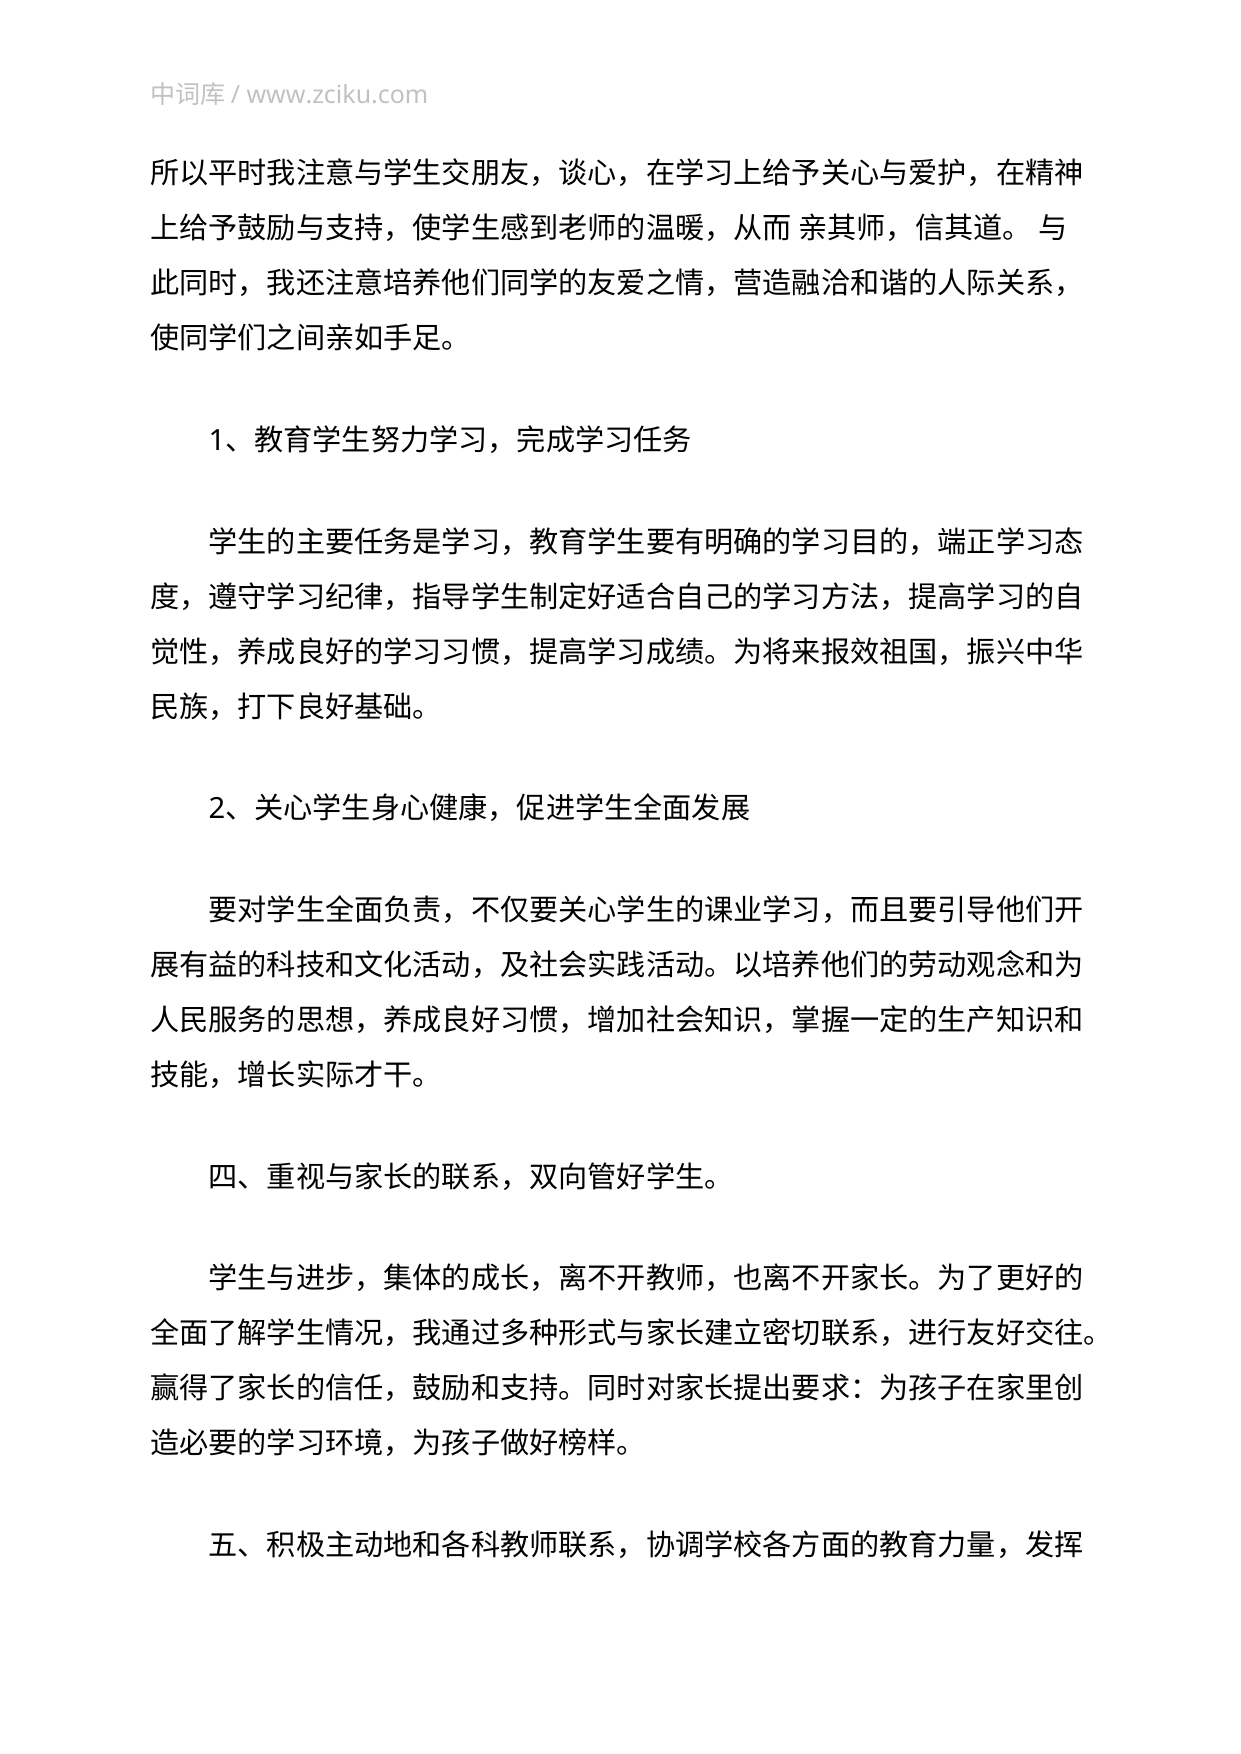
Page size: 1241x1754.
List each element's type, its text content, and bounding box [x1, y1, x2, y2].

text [150, 150, 1090, 357]
text 2、关心学生身心健康，促进学生全面发展 [150, 785, 1090, 827]
text 学生的主要任务是学习，教育学生要有明确的学习目的，端正学习态度，遵守学习纪律，指导学生制定好适合自己的学习方法，提高学习的自觉性，养成良好的学习习惯，提高学习成绩。为将来报效祖国，振兴中华民族，打下良好基础。 [150, 518, 1090, 725]
text 要对学生全面负责，不仅要关心学生的课业学习，而且要引导他们开展有益的科技和文化活动，及社会实践活动。以培养他们的劳动观念和为人民服务的思想，养成良好习惯，增加社会知识，掌握一定的生产知识和技能，增长实际才干。 [150, 887, 1090, 1094]
text 学生与进步，集体的成长，离不开教师，也离不开家长。为了更好的全面了解学生情况，我通过多种形式与家长建立密切联系，进行友好交往。赢得了家长的信任，鼓励和支持。同时对家长提出要求：为孩子在家里创造必要的学习环境，为孩子做好榜样。 [150, 1255, 1090, 1462]
text 1、教育学生努力学习，完成学习任务 [150, 416, 1090, 459]
text 四、重视与家长的联系，双向管好学生。 [150, 1153, 1090, 1196]
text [150, 1522, 1090, 1564]
